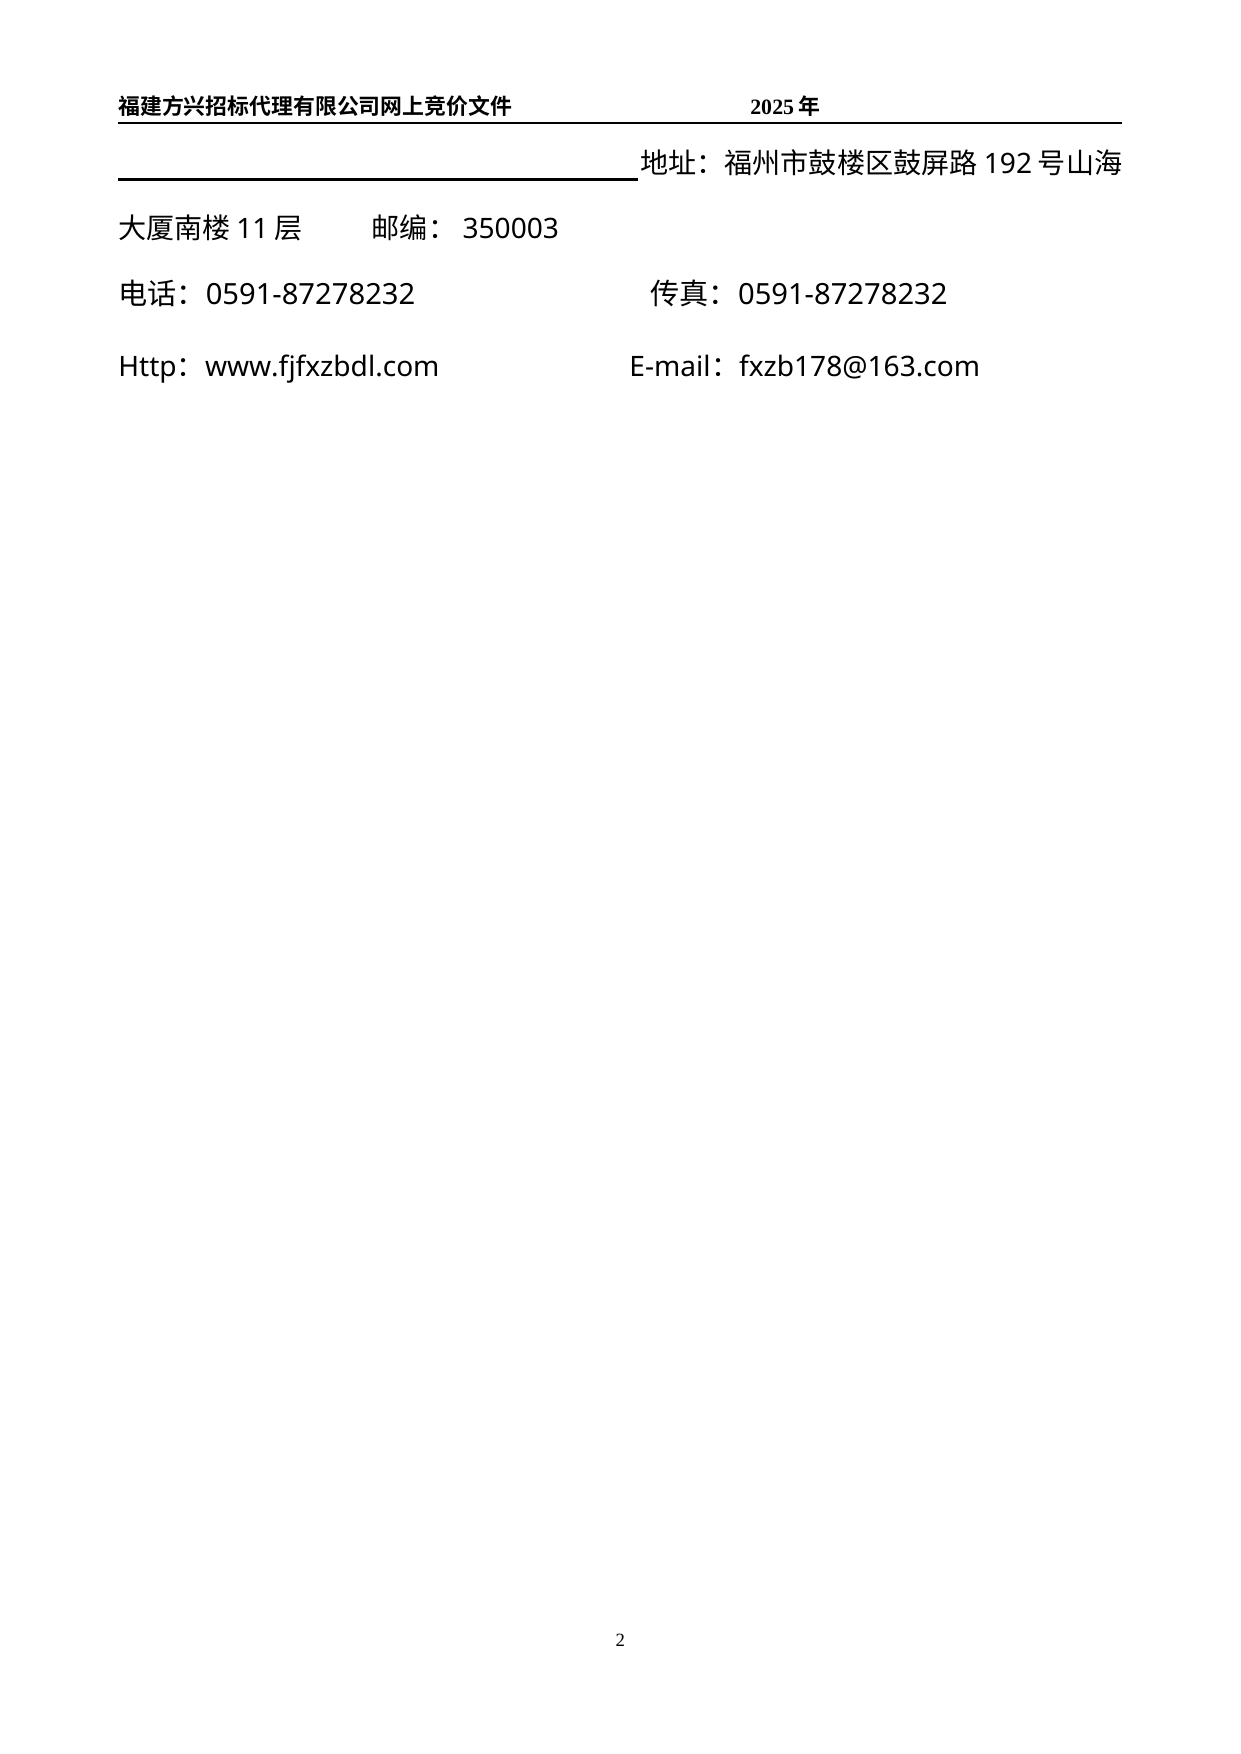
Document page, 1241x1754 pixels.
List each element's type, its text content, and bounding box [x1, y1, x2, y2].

text Http：www.fjfxzbdl.com E-mail：fxzb178@163.com [118, 332, 1122, 397]
text 电话：0591-87278232 传真：0591-87278232 [118, 259, 1122, 324]
text 地址：福州市鼓楼区鼓屏路192号山海大厦南楼11层 邮编： 350003 [118, 129, 1122, 259]
